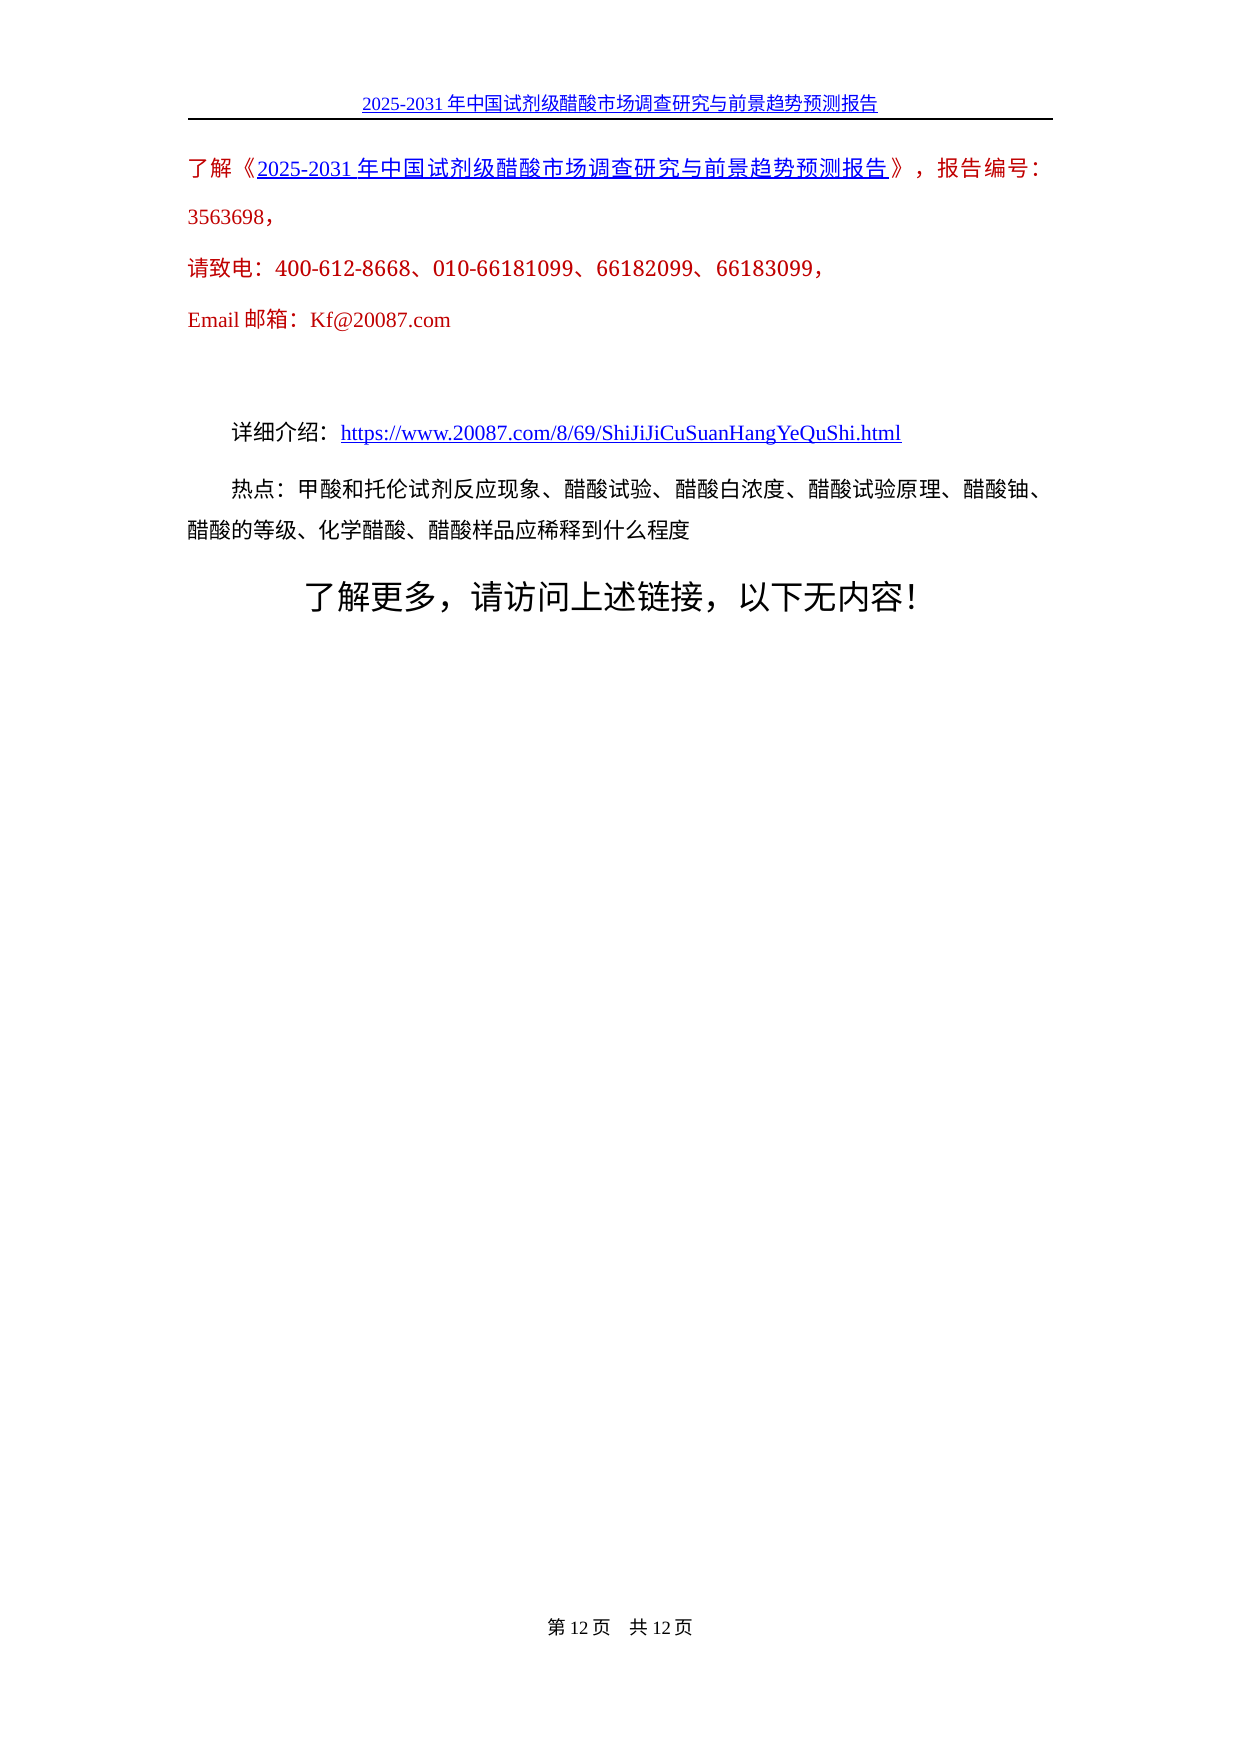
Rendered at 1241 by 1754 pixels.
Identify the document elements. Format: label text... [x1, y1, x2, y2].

text 请致电：400-612-8668、010-66181099、66182099、66183099， [187, 251, 1053, 283]
text Email邮箱：Kf@20087.com [187, 302, 1053, 334]
text 了解《2025-2031年中国试剂级醋酸市场调查研究与前景趋势预测报告》，报告编号：3563698， [187, 150, 1053, 231]
text 热点：甲酸和托伦试剂反应现象、醋酸试验、醋酸白浓度、醋酸试验原理、醋酸铀、醋酸的等级、化学醋酸、醋酸样品应稀释到什么程度 [187, 472, 1053, 545]
text 详细介绍：https://www.20087.com/8/69/ShiJiJiCuSuanHangYeQuShi.html [187, 415, 1053, 447]
title 了解更多，请访问上述链接，以下无内容！ [187, 562, 1053, 627]
